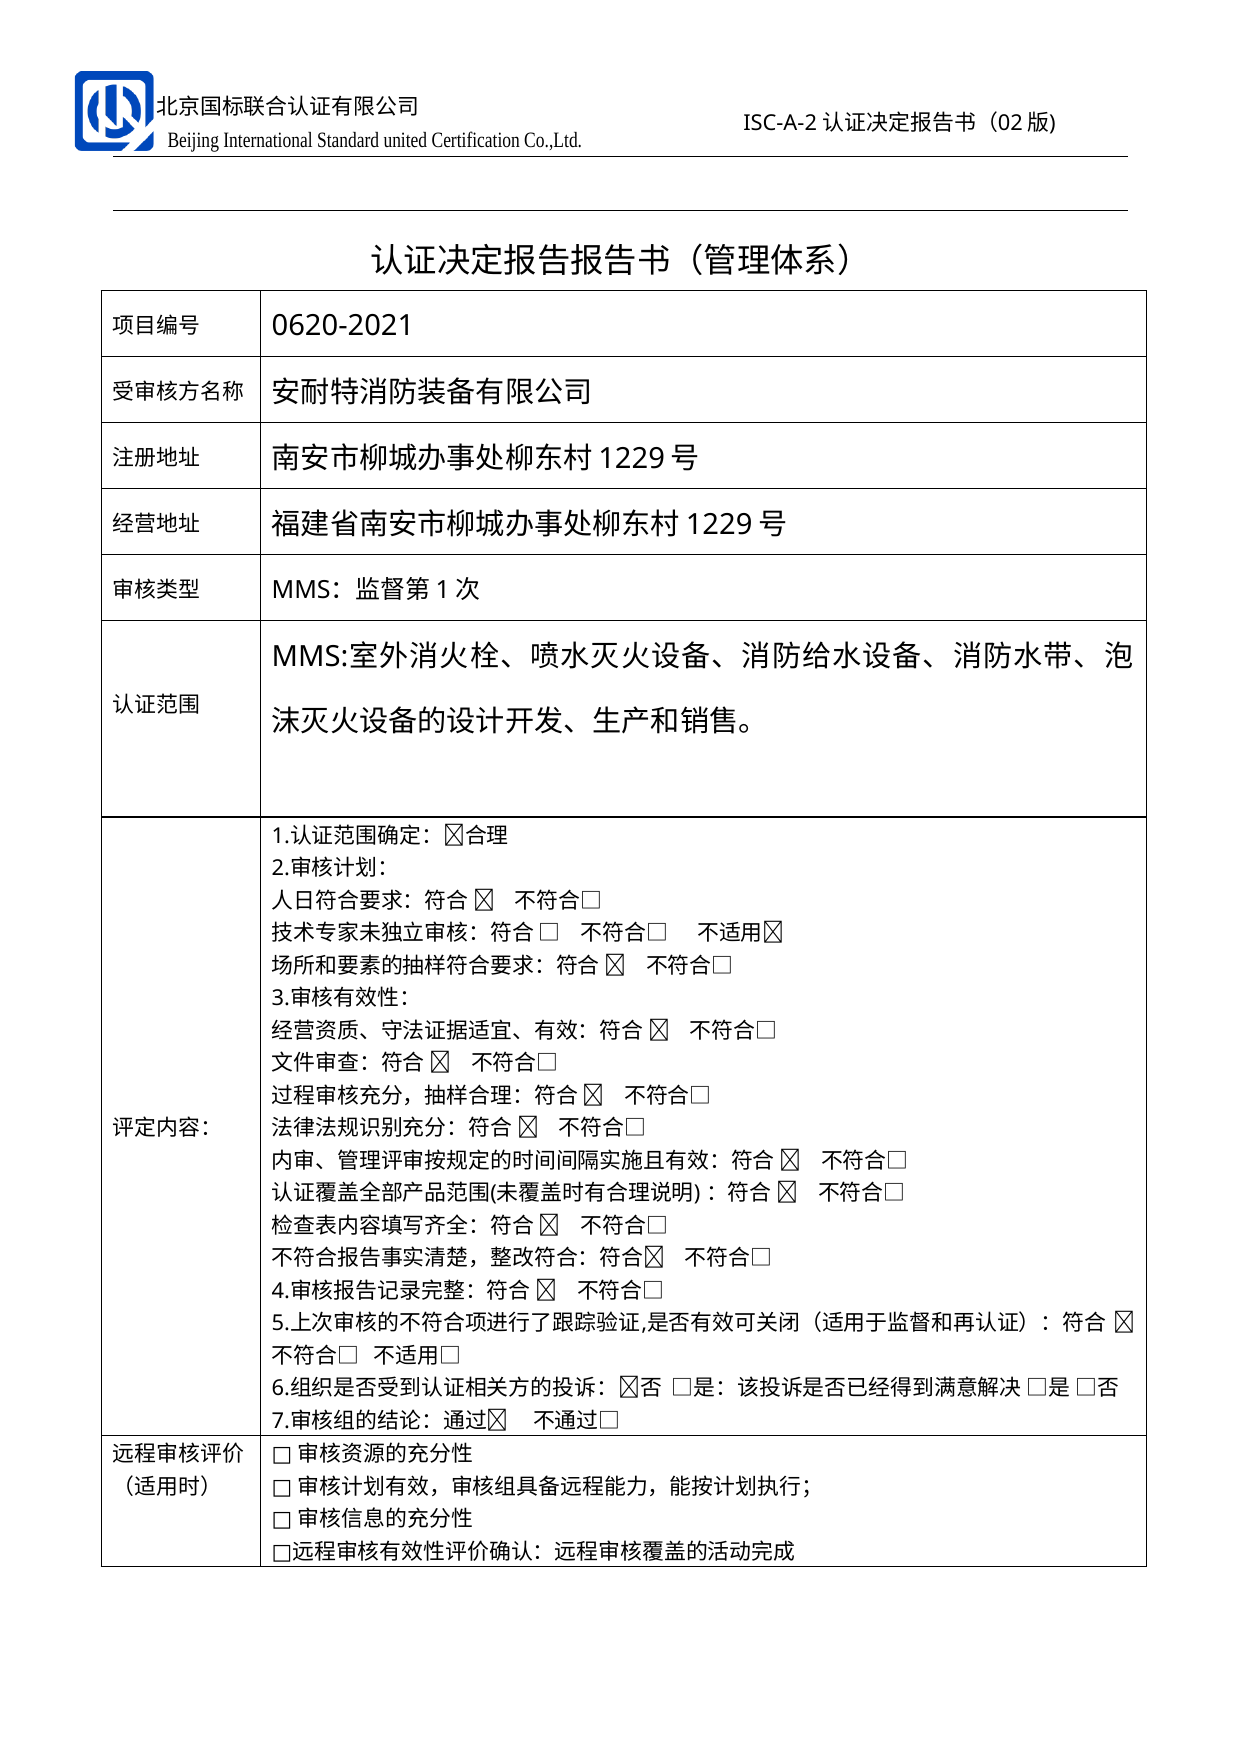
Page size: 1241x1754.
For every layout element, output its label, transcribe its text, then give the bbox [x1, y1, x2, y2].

table_cell 安耐特消防装备有限公司 [261, 357, 1146, 422]
table_cell 南安市柳城办事处柳东村1229号 [261, 423, 1146, 488]
table_cell 受审核方名称 [102, 357, 260, 422]
table_header 项目编号 [102, 291, 260, 356]
table_cell MMS:室外消火栓、喷水灭火设备、消防给水设备、消防水带、泡沫灭火设备的设计开发、生产和销售。 [261, 621, 1146, 816]
table_header 0620-2021 [261, 291, 1146, 356]
table_cell 远程审核评价 （适用时） [102, 1436, 260, 1566]
table_cell 1.认证范围确定：合理 2.审核计划： 人日符合要求：符合 不符合□ 技术专家未独立审核：符合 □ 不符合□ 不适用 场所和要素的抽样符合要求：符合 不符合□ 3.审核有效性： 经营资质、守法证据适宜、有效：符合 不符合□ 文件审查：符合 不符合□ 过程审核充分，抽样合理：符合 不符合□ 法律法规识别充分：符合 不符合□ 内审、管理评审按规定的时间间隔实施且有效：符合 不符合□ 认证覆盖全部产品范围(未覆盖时有合理说明) ：符合 不符合□ 检查表内容填写齐全：符合 不符合□ 不符合报告事实清楚，整改符合：符合 不符合□ 4.审核报告记录完整：符合 不符合□ 5.上次审核的不符合项进行了跟踪验证,是否有效可关闭（适用于监督和再认证）：符合 不符合□ 不适用□ 6.组织是否受到认证相关方的投诉：否 □是：该投诉是否已经得到满意解决 □是 □否 7.审核组的结论：通过 不通过□ [261, 818, 1146, 1435]
table_cell MMS：监督第1次 [261, 555, 1146, 620]
text 认证决定报告报告书（管理体系） [112, 225, 1128, 290]
table_cell 认证范围 [102, 621, 260, 816]
table_cell 福建省南安市柳城办事处柳东村1229号 [261, 489, 1146, 554]
picture [74, 71, 154, 151]
table_cell 经营地址 [102, 489, 260, 554]
table_cell 评定内容： [102, 818, 260, 1435]
table_cell 注册地址 [102, 423, 260, 488]
table_cell 审核类型 [102, 555, 260, 620]
